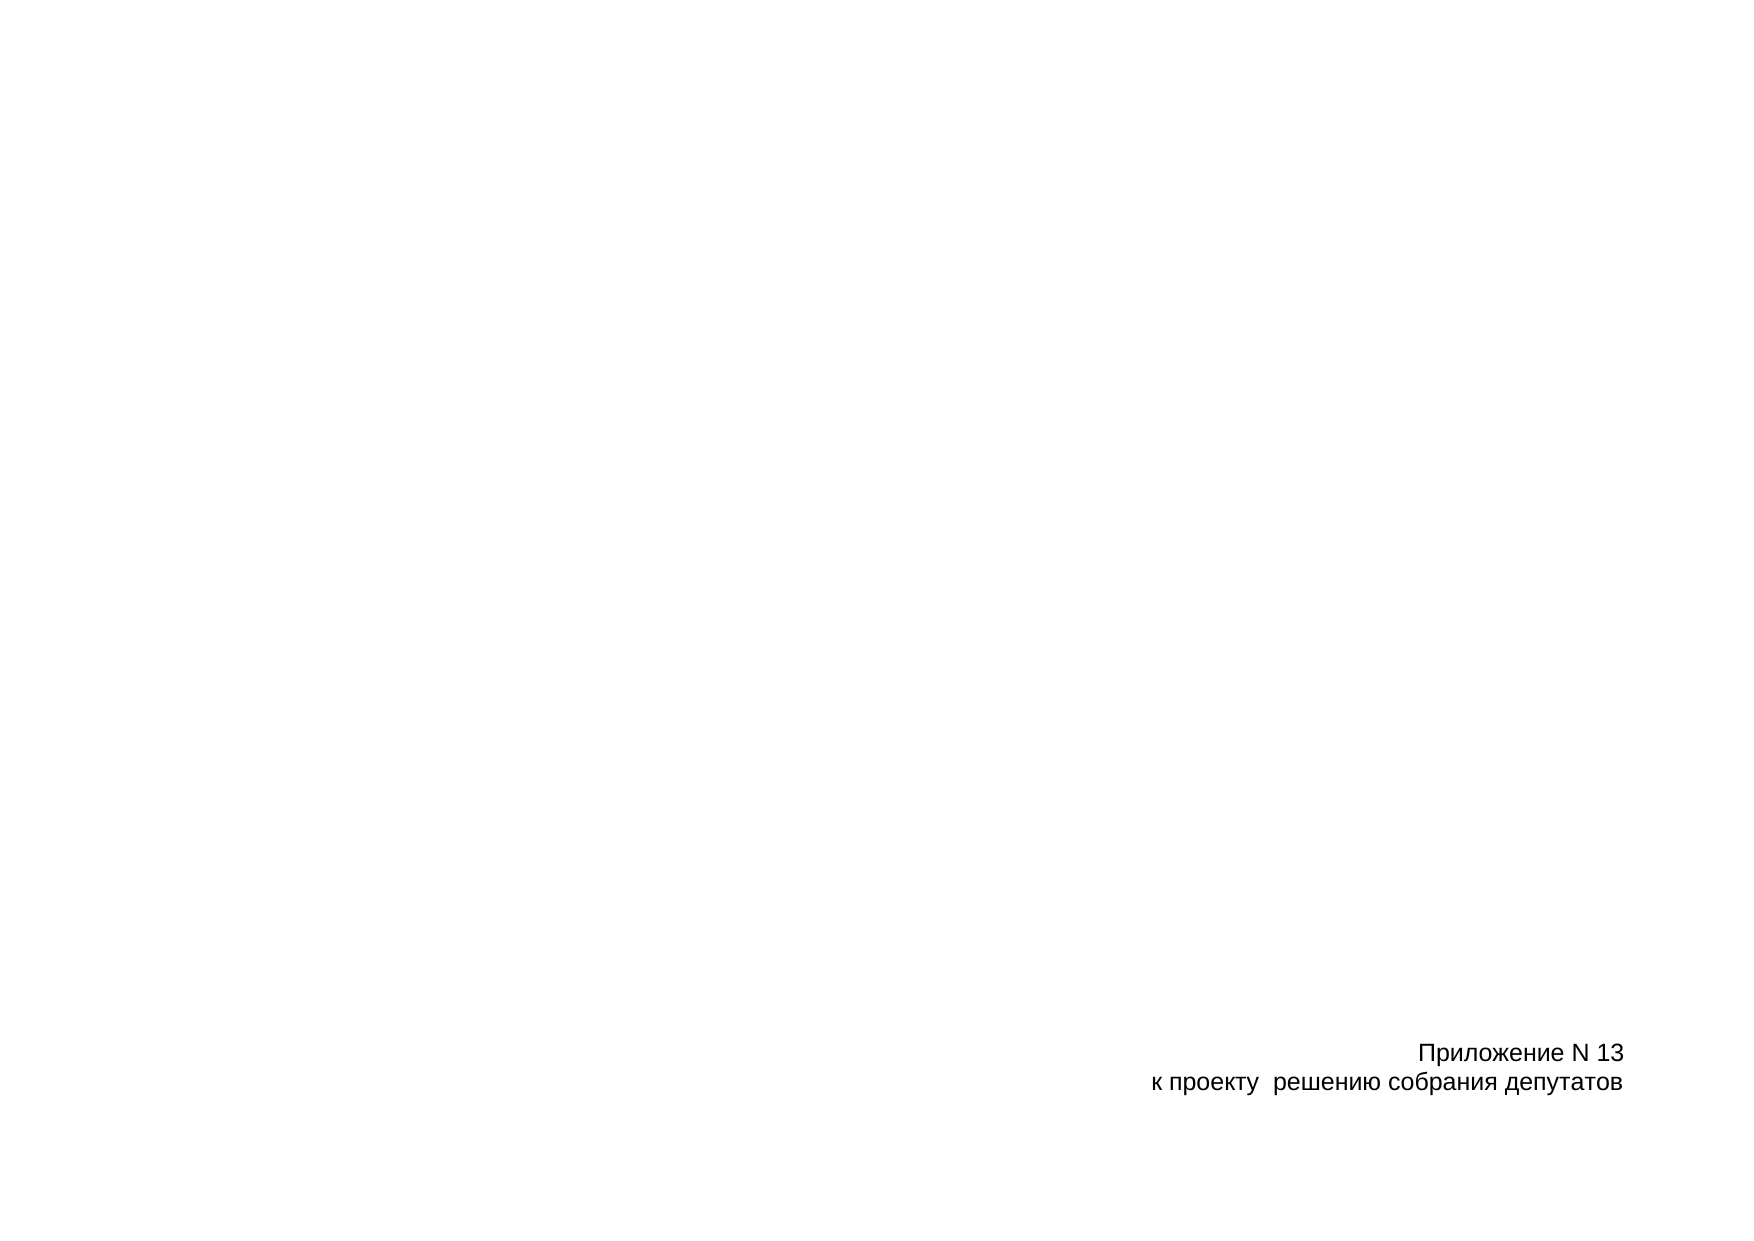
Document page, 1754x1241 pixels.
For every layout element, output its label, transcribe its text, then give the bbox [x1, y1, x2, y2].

text к проекту решению собрания депутатов [218, 1067, 1624, 1096]
subtitle Приложение N 13 [218, 1038, 1624, 1067]
